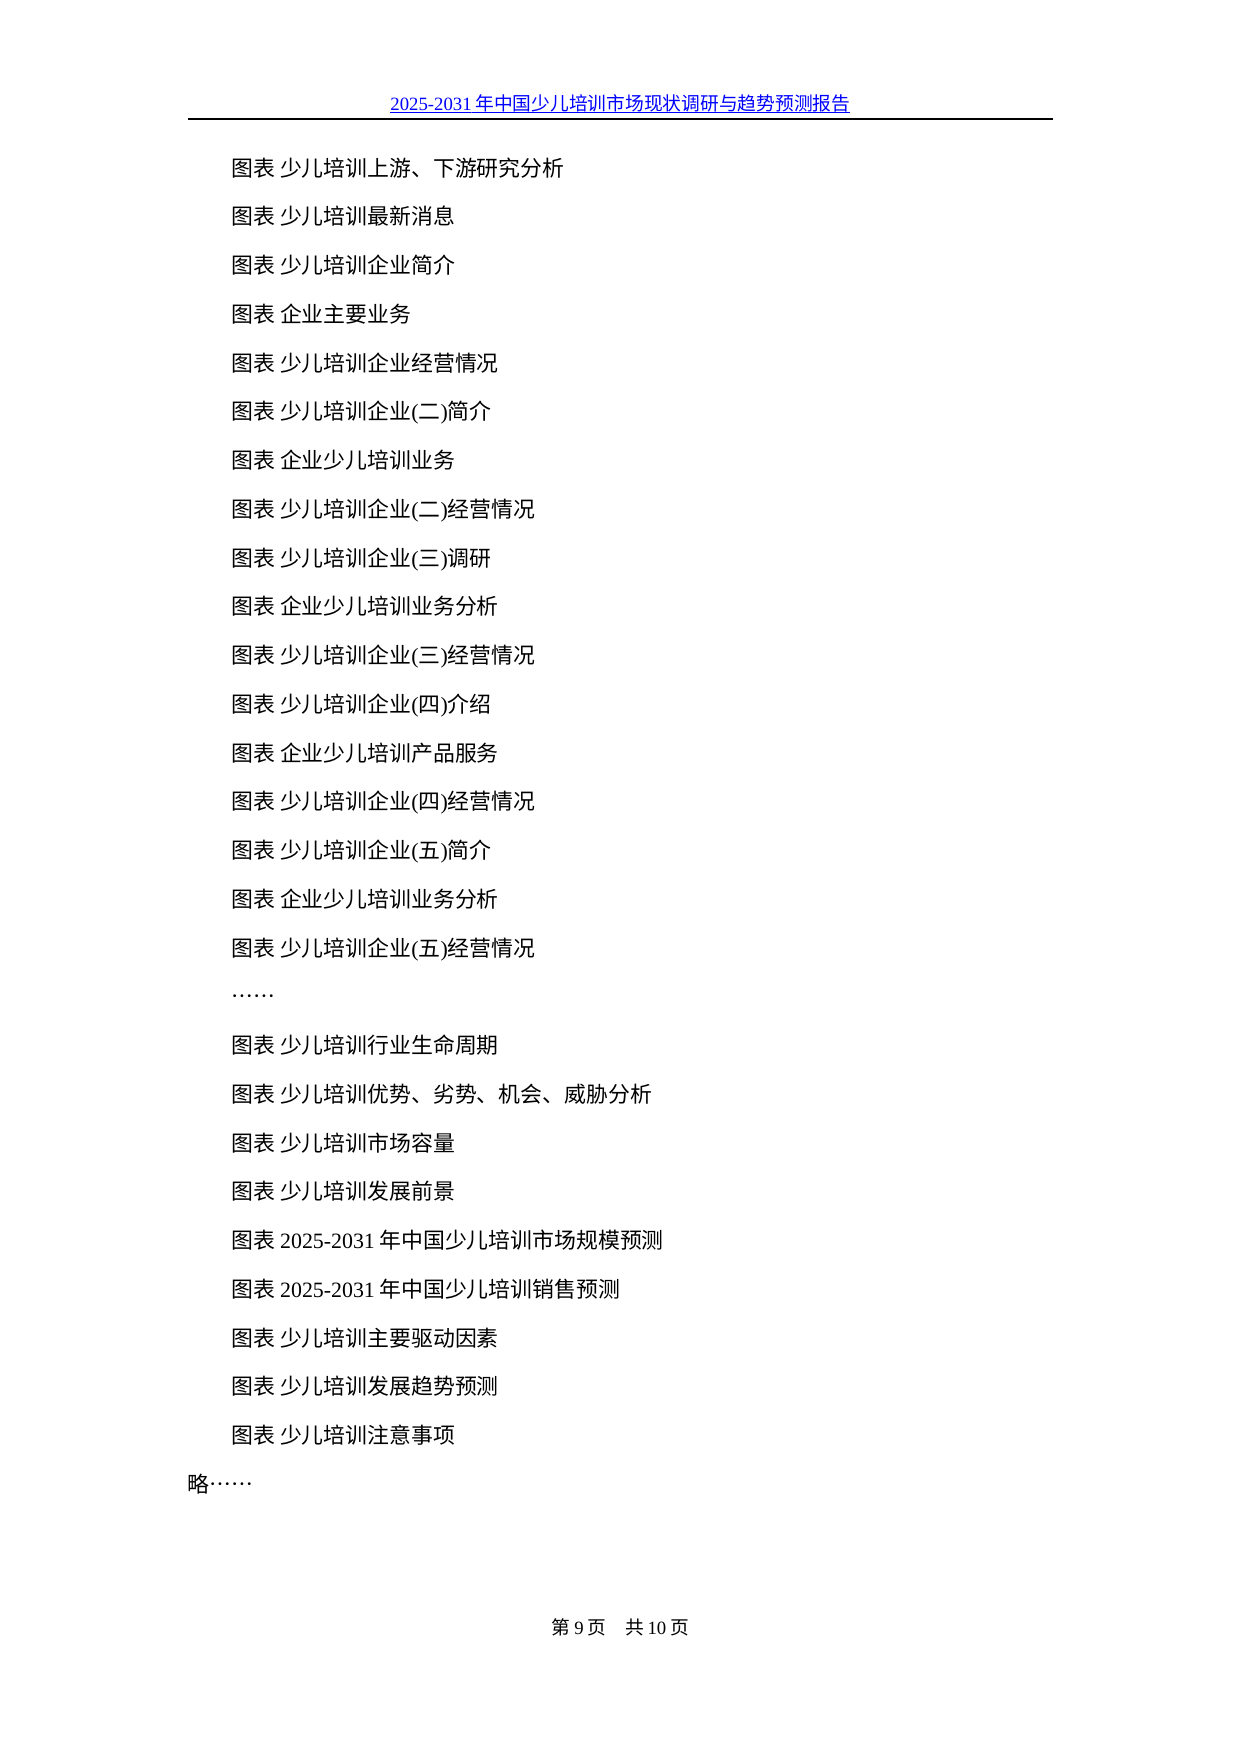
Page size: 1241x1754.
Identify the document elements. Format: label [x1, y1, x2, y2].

text [187, 150, 1053, 1499]
